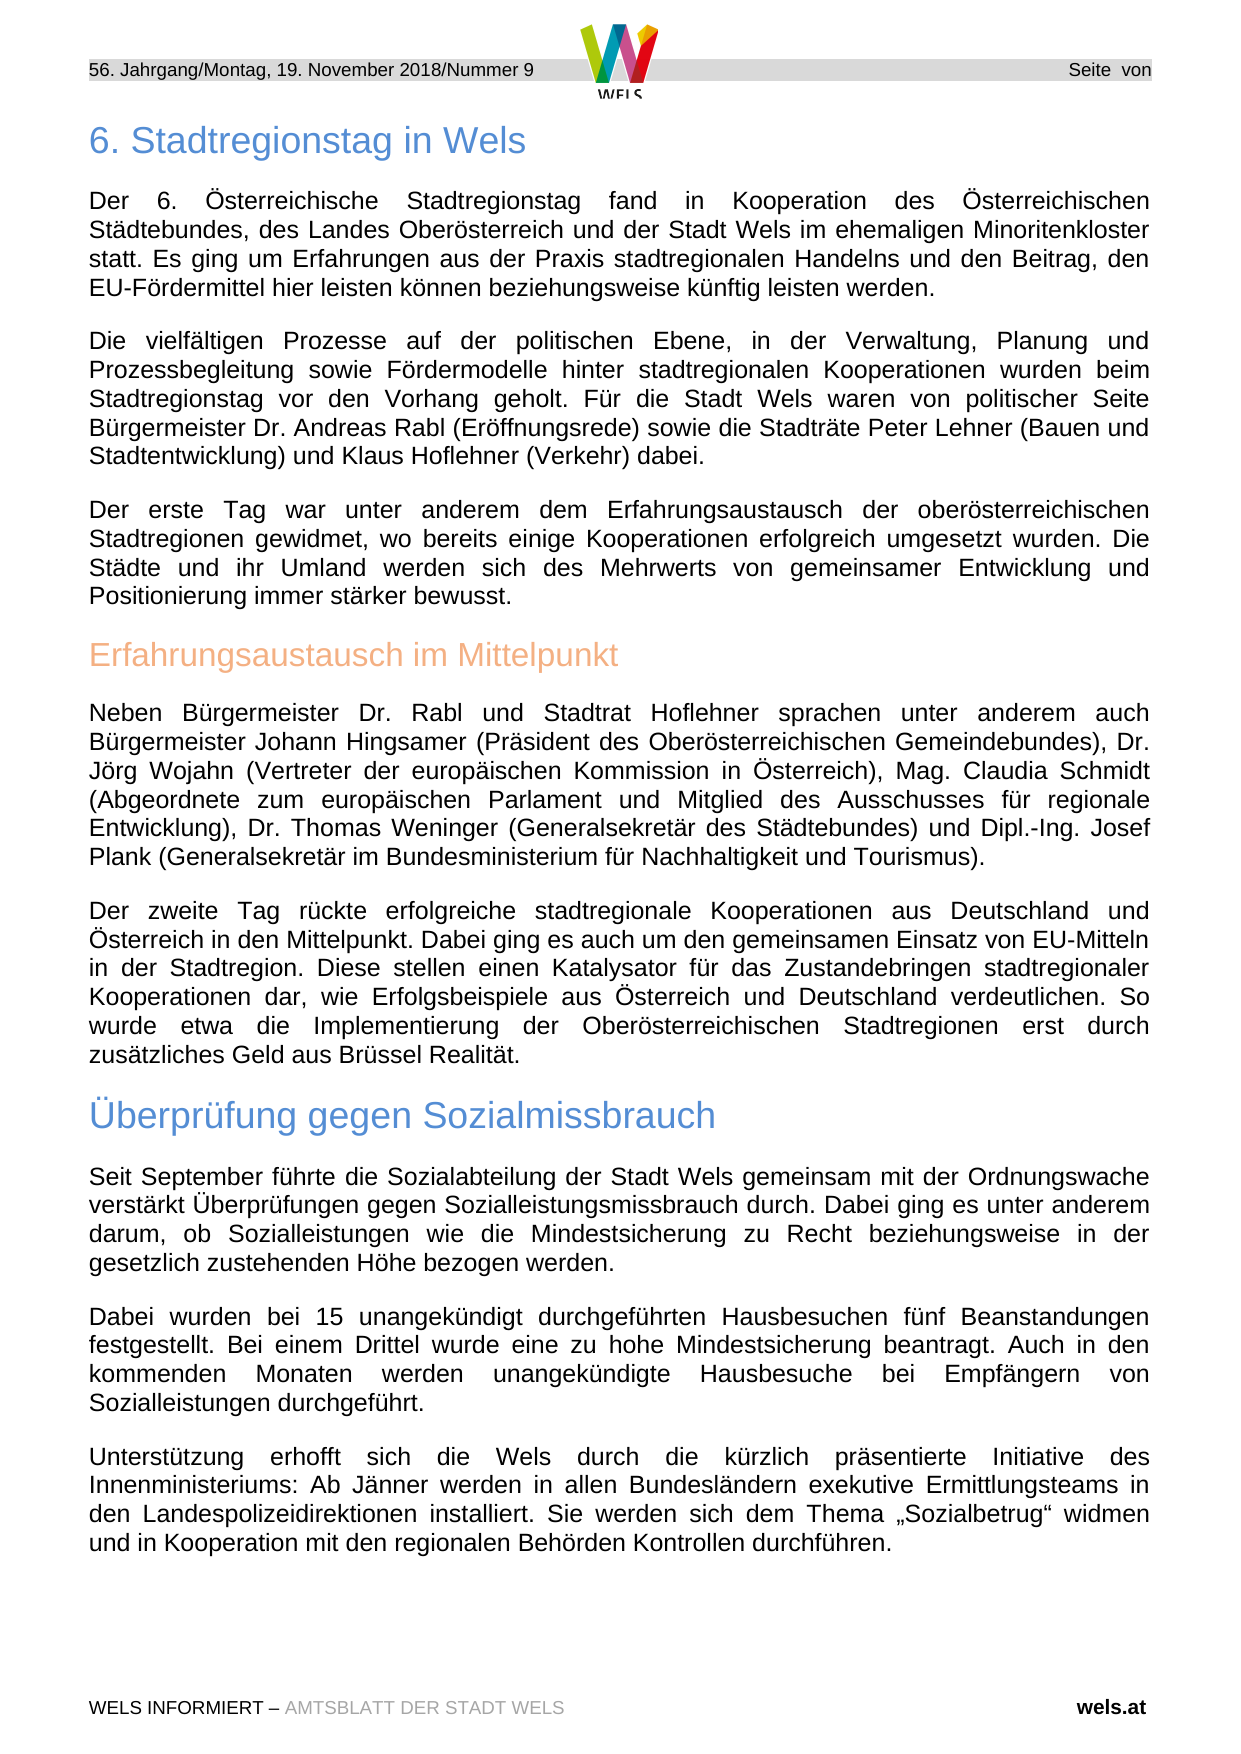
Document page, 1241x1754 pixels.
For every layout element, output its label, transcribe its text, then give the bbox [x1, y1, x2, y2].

subtitle 6. Stadtregionstag in Wels [89, 118, 1152, 161]
text Der 6. Österreichische Stadtregionstag fand in Kooperation des Österreichischen Städtebundes, des Landes Oberösterreich und der Stadt Wels im ehemaligen Minoritenkloster statt. Es ging um Erfahrungen aus der Praxis stadtregionalen Handelns und den Beitrag, den EU-Fördermittel hier leisten können beziehungsweise künftig leisten werden. [89, 186, 1152, 301]
text Neben Bürgermeister Dr. Rabl und Stadtrat Hoflehner sprachen unter anderem auch Bürgermeister Johann Hingsamer (Präsident des Oberösterreichischen Gemeindebundes), Dr. Jörg Wojahn (Vertreter der europäischen Kommission in Österreich), Mag. Claudia Schmidt (Abgeordnete zum europäischen Parlament und Mitglied des Ausschusses für regionale Entwicklung), Dr. Thomas Weninger (Generalsekretär des Städtebundes) und Dipl.-Ing. Josef Plank (Generalsekretär im Bundesministerium für Nachhaltigkeit und Tourismus). [89, 698, 1152, 871]
text Dabei wurden bei 15 unangekündigt durchgeführten Hausbesuchen fünf Beanstandungen festgestellt. Bei einem Drittel wurde eine zu hohe Mindestsicherung beantragt. Auch in den kommenden Monaten werden unangekündigte Hausbesuche bei Empfängern von Sozialleistungen durchgeführt. [89, 1302, 1152, 1417]
subtitle Erfahrungsaustausch im Mittelpunkt [89, 635, 1152, 673]
subtitle Überprüfung gegen Sozialmissbrauch [89, 1093, 1152, 1137]
text Der erste Tag war unter anderem dem Erfahrungsaustausch der oberösterreichischen Stadtregionen gewidmet, wo bereits einige Kooperationen erfolgreich umgesetzt wurden. Die Städte und ihr Umland werden sich des Mehrwerts von gemeinsamer Entwicklung und Positionierung immer stärker bewusst. [89, 495, 1152, 610]
text Der zweite Tag rückte erfolgreiche stadtregionale Kooperationen aus Deutschland und Österreich in den Mittelpunkt. Dabei ging es auch um den gemeinsamen Einsatz von EU-Mitteln in der Stadtregion. Diese stellen einen Katalysator für das Zustandebringen stadtregionaler Kooperationen dar, wie Erfolgsbeispiele aus Österreich und Deutschland verdeutlichen. So wurde etwa die Implementierung der Oberösterreichischen Stadtregionen erst durch zusätzliches Geld aus Brüssel Realität. [89, 896, 1152, 1068]
text Seit September führte die Sozialabteilung der Stadt Wels gemeinsam mit der Ordnungswache verstärkt Überprüfungen gegen Sozialleistungsmissbrauch durch. Dabei ging es unter anderem darum, ob Sozialleistungen wie die Mindestsicherung zu Recht beziehungsweise in der gesetzlich zustehenden Höhe bezogen werden. [89, 1162, 1152, 1277]
text Die vielfältigen Prozesse auf der politischen Ebene, in der Verwaltung, Planung und Prozessbegleitung sowie Fördermodelle hinter stadtregionalen Kooperationen wurden beim Stadtregionstag vor den Vorhang geholt. Für die Stadt Wels waren von politischer Seite Bürgermeister Dr. Andreas Rabl (Eröffnungsrede) sowie die Stadträte Peter Lehner (Bauen und Stadtentwicklung) und Klaus Hoflehner (Verkehr) dabei. [89, 326, 1152, 470]
text Unterstützung erhofft sich die Wels durch die kürzlich präsentierte Initiative des Innenministeriums: Ab Jänner werden in allen Bundesländern exekutive Ermittlungsteams in den Landespolizeidirektionen installiert. Sie werden sich dem Thema „Sozialbetrug“ widmen und in Kooperation mit den regionalen Behörden Kontrollen durchführen. [89, 1442, 1152, 1557]
picture [579, 23, 658, 99]
